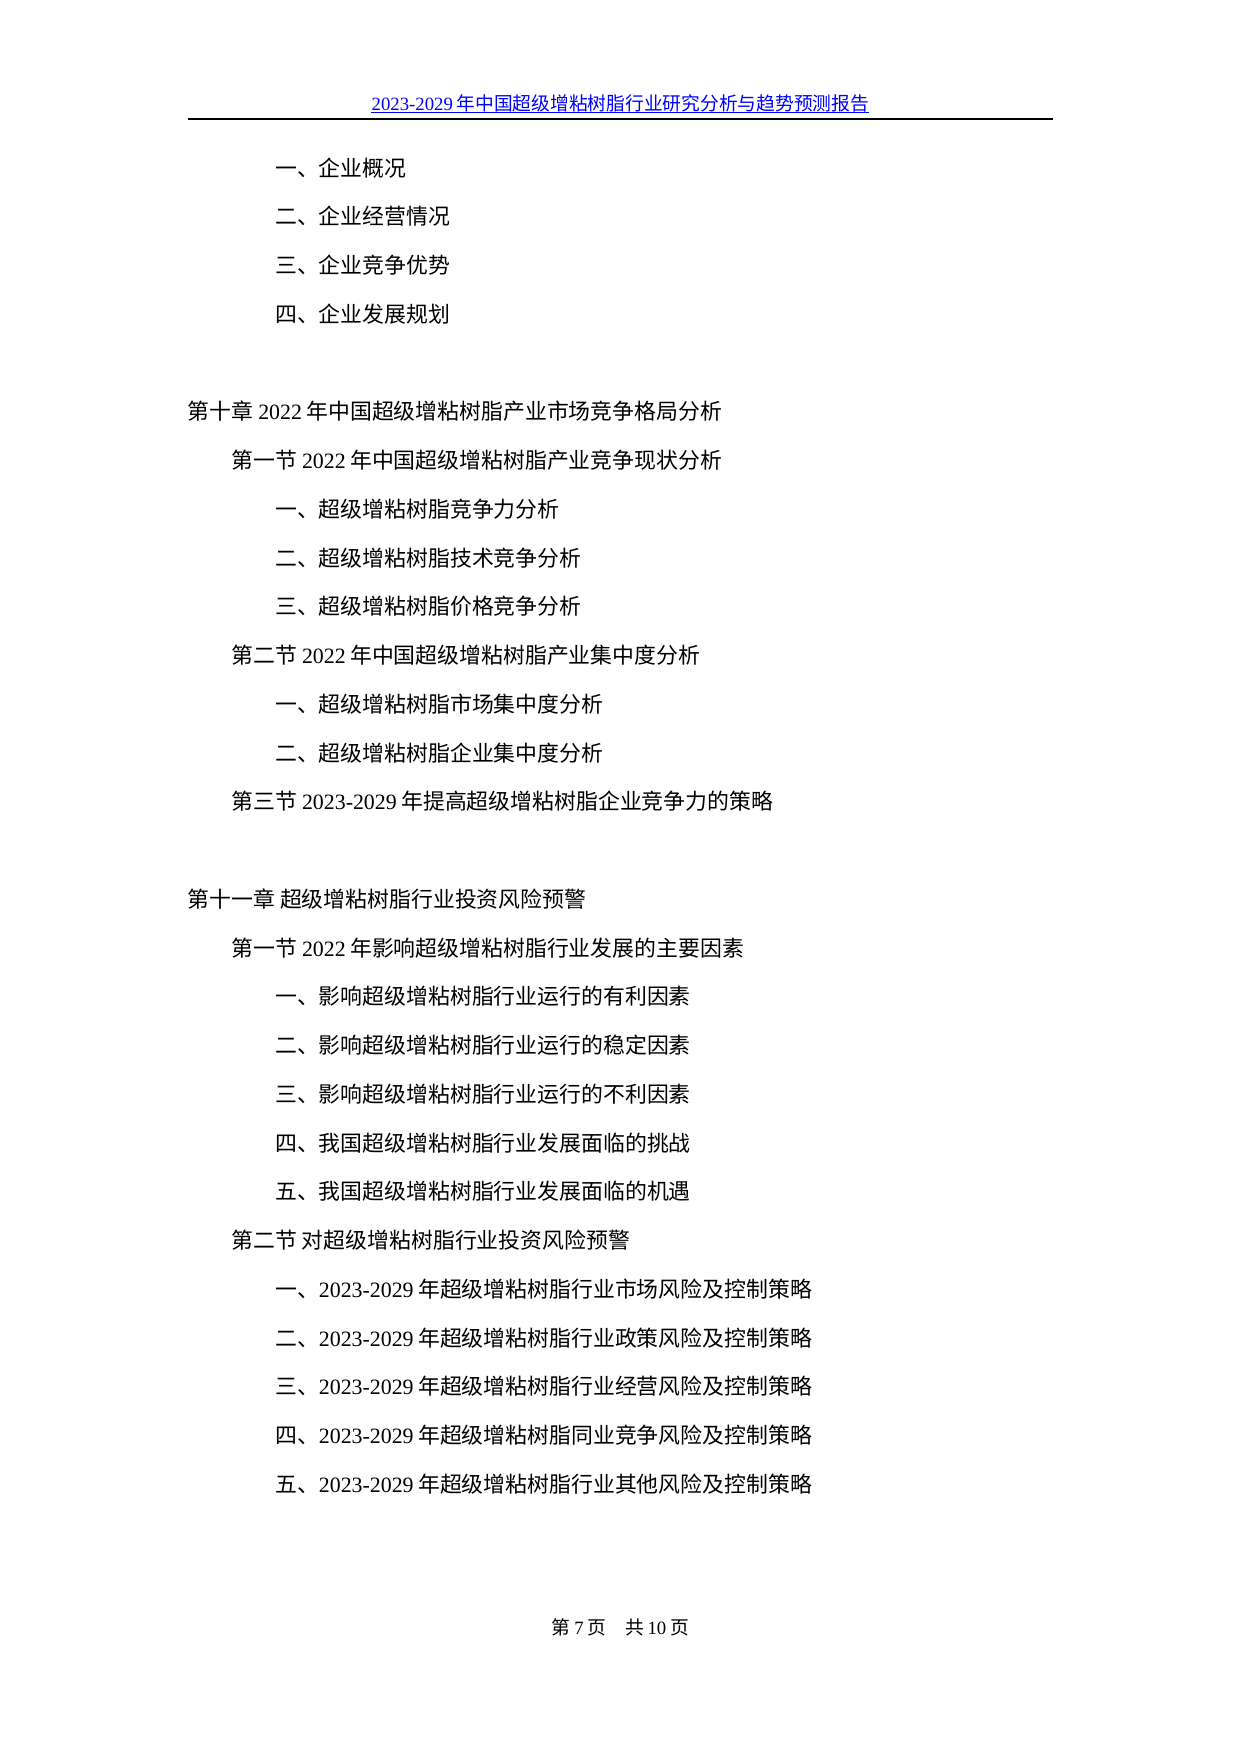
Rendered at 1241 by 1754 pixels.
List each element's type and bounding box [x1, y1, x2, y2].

text [187, 150, 1053, 1499]
